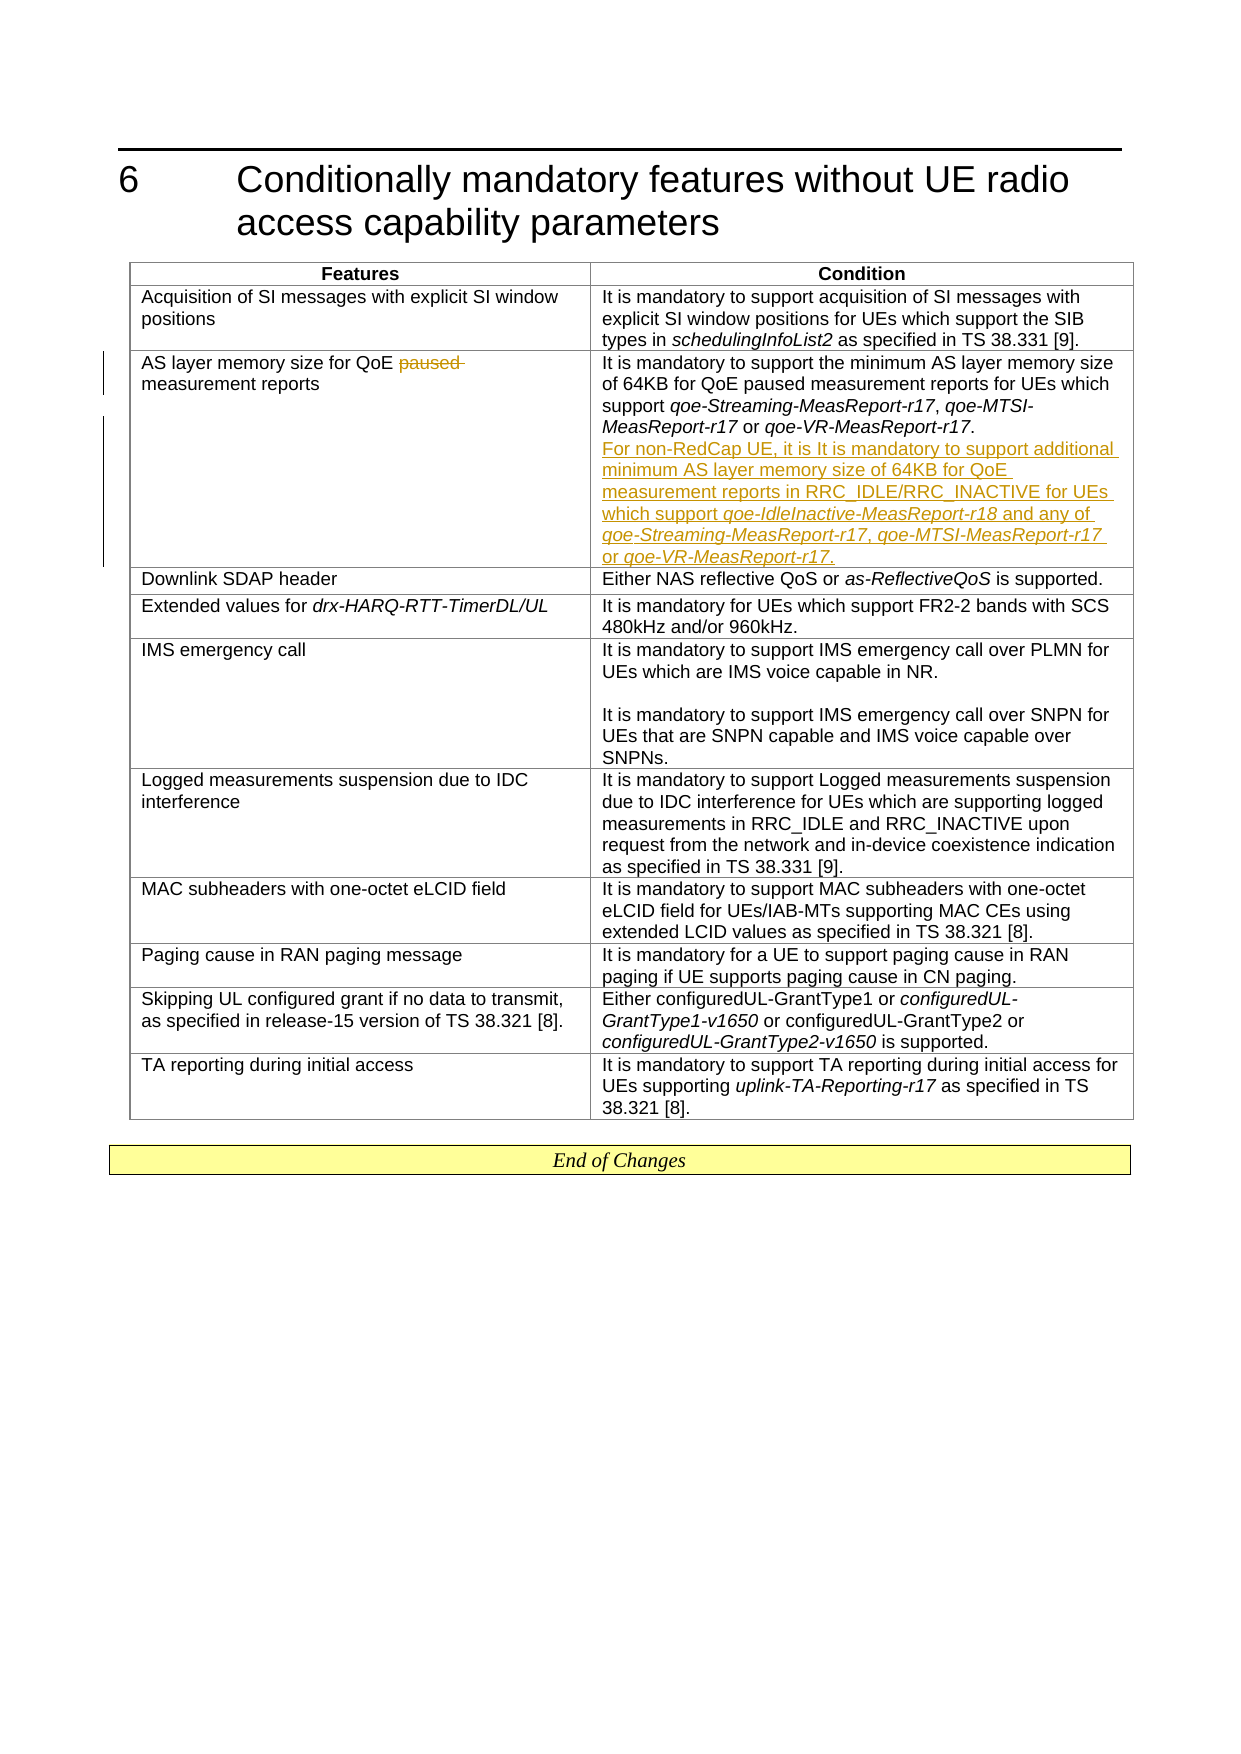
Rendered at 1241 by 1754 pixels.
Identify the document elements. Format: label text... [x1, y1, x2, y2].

text End of Changes [110, 1146, 1130, 1174]
table_cell MAC subheaders with one-octet eLCID field [131, 878, 590, 943]
table_cell Extended values for drx-HARQ-RTT-TimerDL/UL [131, 595, 590, 638]
table_cell IMS emergency call [131, 639, 590, 768]
table_cell Logged measurements suspension due to IDC interference [131, 769, 590, 877]
table_cell Skipping UL configured grant if no data to transmit, as specified in release-15 version of TS 38.321 [8]. [131, 988, 590, 1053]
table_cell It is mandatory to support the minimum AS layer memory size of 64KB for QoE paused measurement reports for UEs which support qoe-Streaming-MeasReport-r17, qoe-MTSI-MeasReport-r17 or qoe-VR-MeasReport-r17. [591, 351, 1133, 567]
table_cell It is mandatory for a UE to support paging cause in RAN paging if UE supports paging cause in CN paging. [591, 944, 1133, 987]
table_cell Paging cause in RAN paging message [131, 944, 590, 987]
table_cell Either configuredUL-GrantType1 or configuredUL-GrantType1-v1650 or configuredUL-GrantType2 or configuredUL-GrantType2-v1650 is supported. [591, 988, 1133, 1053]
table_cell It is mandatory to support Logged measurements suspension due to IDC interference for UEs which are supporting logged measurements in RRC_IDLE and RRC_INACTIVE upon request from the network and in-device coexistence indication as specified in TS 38.331 [9]. [591, 769, 1133, 877]
table_header Condition [591, 263, 1133, 285]
table_cell It is mandatory to support IMS emergency call over PLMN for UEs which are IMS voice capable in NR. It is mandatory to support IMS emergency call over SNPN for UEs that are SNPN capable and IMS voice capable over SNPNs. [591, 639, 1133, 768]
table_cell TA reporting during initial access [131, 1054, 590, 1118]
table_cell Either NAS reflective QoS or as-ReflectiveQoS is supported. [591, 568, 1133, 594]
table_header Features [131, 263, 590, 285]
table_cell Downlink SDAP header [131, 568, 590, 594]
table_cell It is mandatory to support TA reporting during initial access for UEs supporting uplink-TA-Reporting-r17 as specified in TS 38.321 [8]. [591, 1054, 1133, 1118]
subtitle 6 Conditionally mandatory features without UE radio access capability parameters [118, 151, 1122, 243]
table_cell It is mandatory to support acquisition of SI messages with explicit SI window positions for UEs which support the SIB types in schedulingInfoList2 as specified in TS 38.331 [9]. [591, 286, 1133, 350]
table_cell It is mandatory to support MAC subheaders with one-octet eLCID field for UEs/IAB-MTs supporting MAC CEs using extended LCID values as specified in TS 38.321 [8]. [591, 878, 1133, 943]
table_cell Acquisition of SI messages with explicit SI window positions [131, 286, 590, 350]
table_cell It is mandatory for UEs which support FR2-2 bands with SCS 480kHz and/or 960kHz. [591, 595, 1133, 638]
table_cell AS layer memory size for QoE measurement reports [131, 351, 590, 567]
